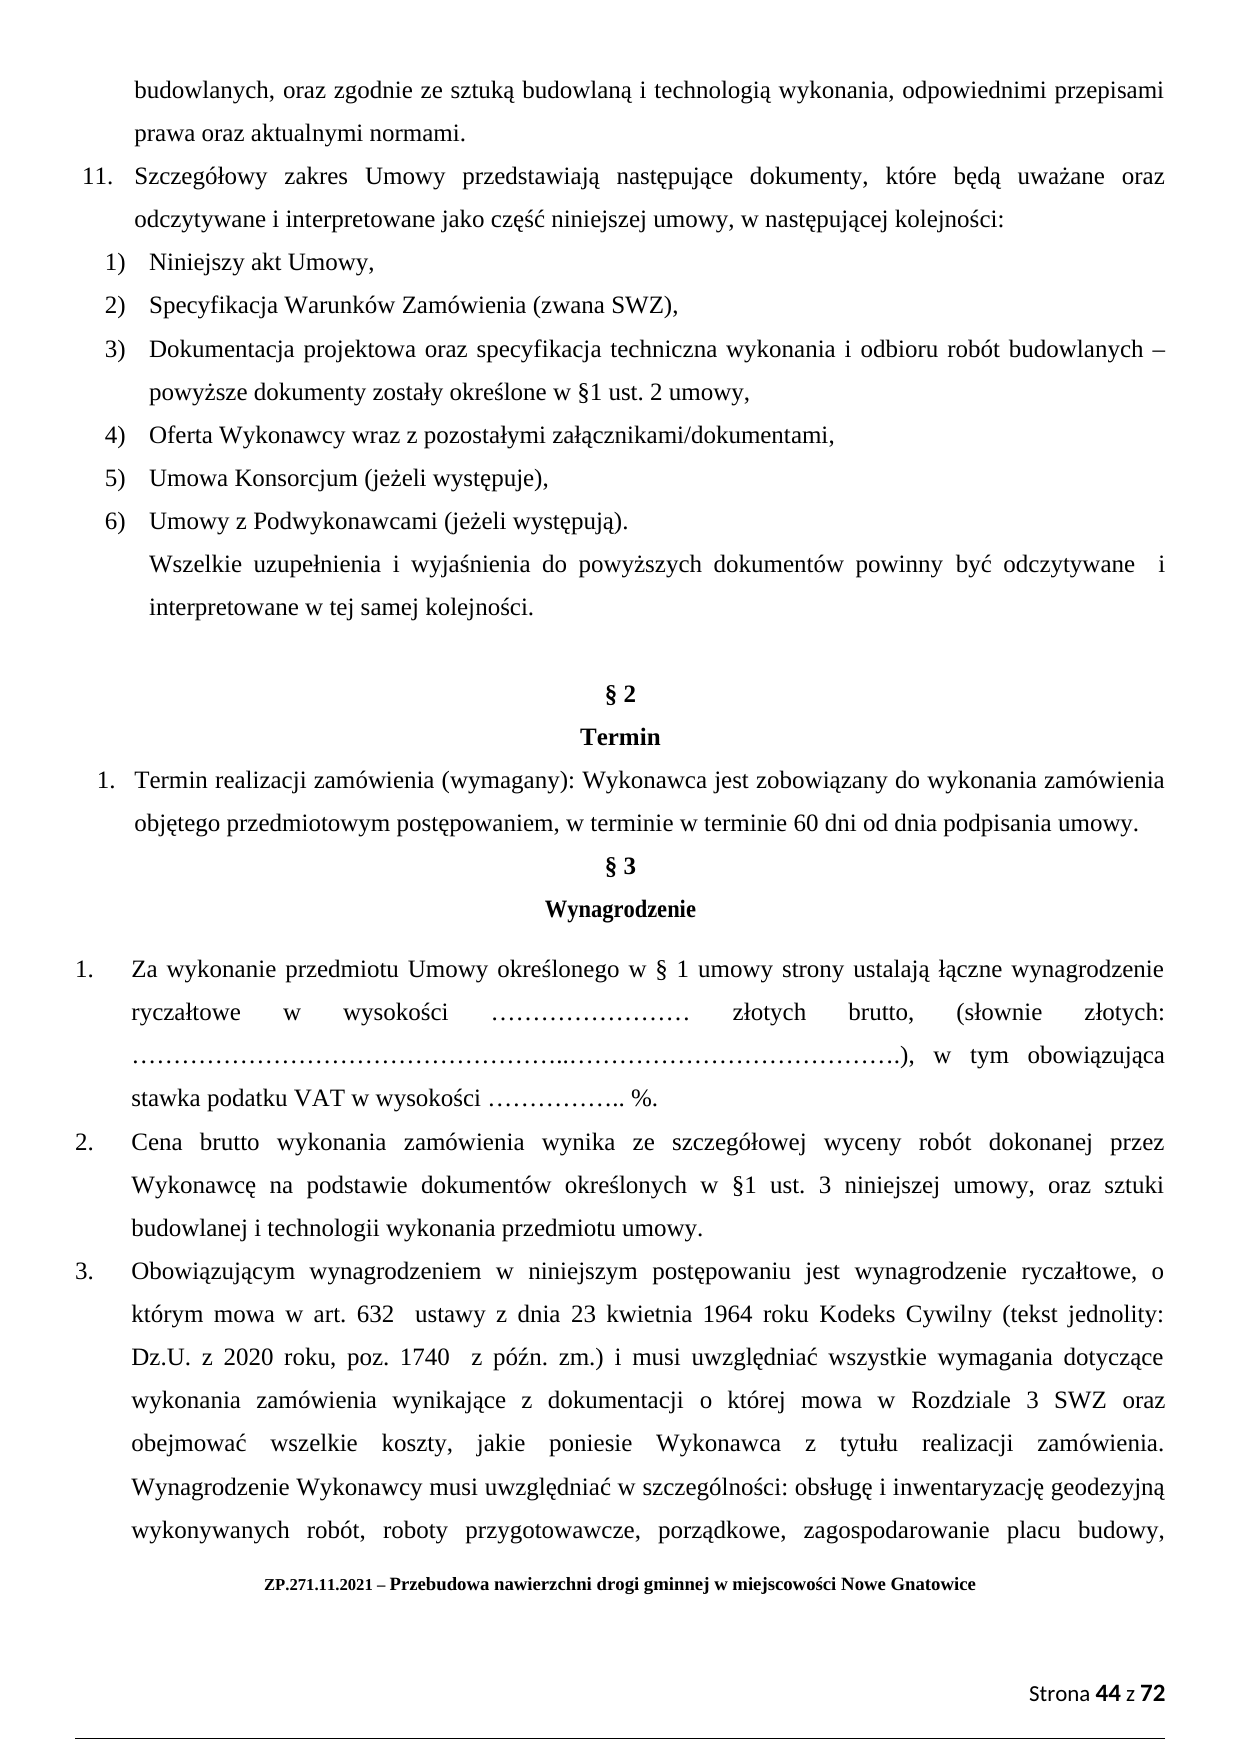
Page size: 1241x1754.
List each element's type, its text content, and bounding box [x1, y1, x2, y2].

list Specyfikacja Warunków Zamówienia (zwana SWZ), [104, 291, 1165, 319]
list Oferta Wykonawcy wraz z pozostałymi załącznikami/dokumentami, [104, 420, 1165, 449]
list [75, 1256, 1165, 1543]
list Umowy z Podwykonawcami (jeżeli występują). [104, 506, 1165, 535]
text Wszelkie uzupełnienia i wyjaśnienia do powyższych dokumentów powinny być odczytywane i interpretowane w tej samej kolejności. [104, 549, 1165, 621]
list Umowa Konsorcjum (jeżeli występuje), [104, 463, 1165, 492]
text § 3 [75, 851, 1165, 880]
text Wynagrodzenie [75, 894, 1165, 923]
list Niniejszy akt Umowy, [104, 247, 1165, 276]
text § 2 [75, 679, 1165, 707]
list Termin realizacji zamówienia (wymagany): Wykonawca jest zobowiązany do wykonania zamówienia objętego przedmiotowym postępowaniem, w terminie w terminie 60 dni od dnia podpisania umowy. [97, 765, 1165, 837]
list Dokumentacja projektowa oraz specyfikacja techniczna wykonania i odbioru robót budowlanych – powyższe dokumenty zostały określone w §1 ust. 2 umowy, [104, 334, 1165, 406]
list Cena brutto wykonania zamówienia wynika ze szczegółowej wyceny robót dokonanej przez Wykonawcę na podstawie dokumentów określonych w §1 ust. 3 niniejszej umowy, oraz sztuki budowlanej i technologii wykonania przedmiotu umowy. [75, 1127, 1165, 1242]
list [82, 75, 1165, 147]
list Za wykonanie przedmiotu Umowy określonego w § 1 umowy strony ustalają łączne wynagrodzenie ryczałtowe w wysokości …………………… złotych brutto, (słownie złotych: ……………………………………………..………………………………….), w tym obowiązująca stawka podatku VAT w wysokości …………….. %. [75, 954, 1165, 1112]
list Szczegółowy zakres Umowy przedstawiają następujące dokumenty, które będą uważane oraz odczytywane i interpretowane jako część niniejszej umowy, w następującej kolejności: [82, 161, 1165, 233]
text Termin [75, 722, 1165, 751]
